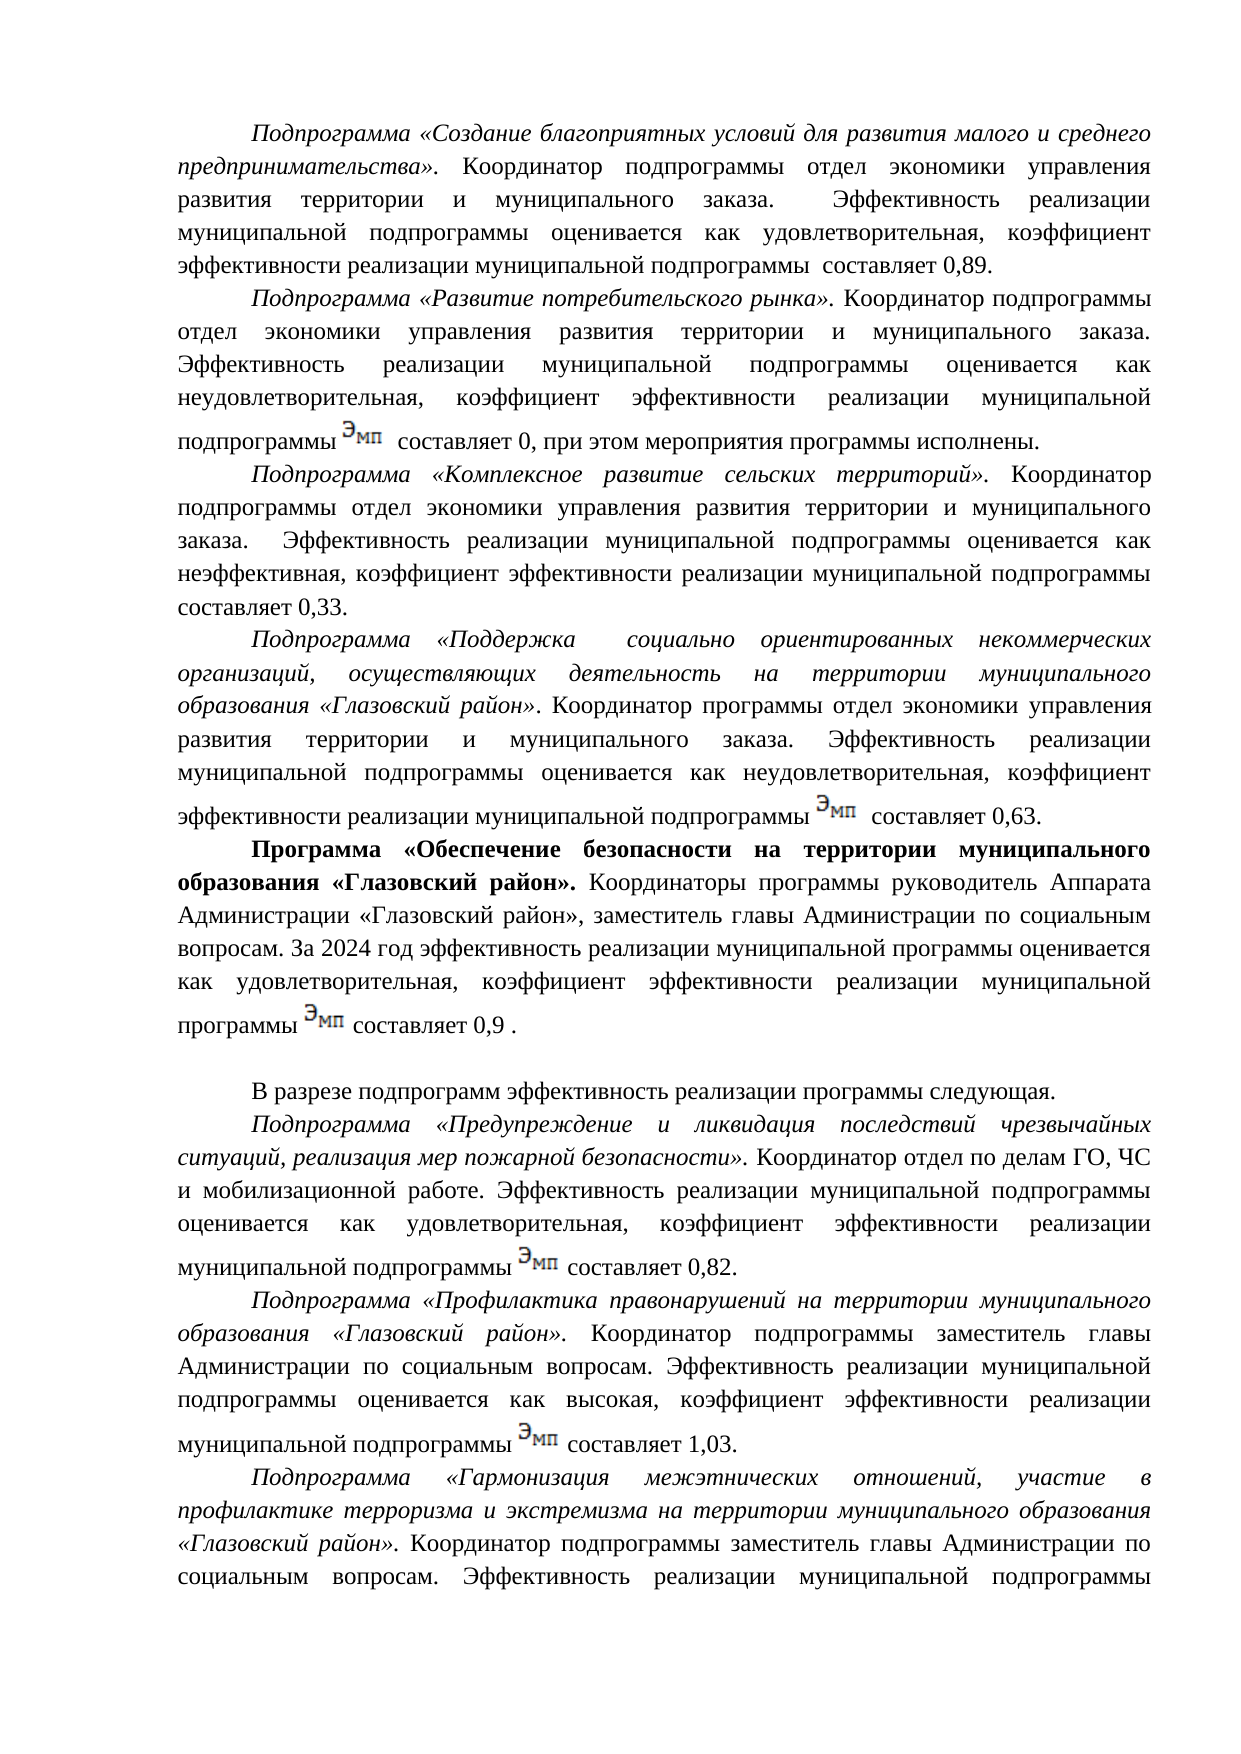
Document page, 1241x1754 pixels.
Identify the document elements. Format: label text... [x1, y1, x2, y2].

picture [518, 1417, 561, 1452]
picture [304, 998, 347, 1034]
text Подпрограмма «Развитие потребительского рынка». Координатор подпрограммы отдел экономики управления развития территории и муниципального заказа. Эффективность реализации муниципальной подпрограммы оценивается как неудовлетворительная, коэффициент эффективности реализации муниципальной подпрограммы составляет 0, при этом мероприятия программы исполнены. [177, 283, 1152, 455]
picture [342, 415, 385, 450]
text Подпрограмма «Создание благоприятных условий для развития малого и среднего предпринимательства». Координатор подпрограммы отдел экономики управления развития территории и муниципального заказа. Эффективность реализации муниципальной подпрограммы оценивается как удовлетворительная, коэффициент эффективности реализации муниципальной подпрограммы составляет 0,89. [177, 118, 1152, 279]
picture [518, 1241, 561, 1276]
text Подпрограмма «Профилактика правонарушений на территории муниципального образования «Глазовский район». Координатор подпрограммы заместитель главы Администрации по социальным вопросам. Эффективность реализации муниципальной подпрограммы оценивается как высокая, коэффициент эффективности реализации муниципальной подпрограммы составляет 1,03. [177, 1285, 1152, 1457]
text Подпрограмма «Предупреждение и ликвидация последствий чрезвычайных ситуаций, реализация мер пожарной безопасности». Координатор отдел по делам ГО, ЧС и мобилизационной работе. Эффективность реализации муниципальной подпрограммы оценивается как удовлетворительная, коэффициент эффективности реализации муниципальной подпрограммы составляет 0,82. [177, 1109, 1152, 1281]
text Программа «Обеспечение безопасности на территории муниципального образования «Глазовский район». Координаторы программы руководитель Аппарата Администрации «Глазовский район», заместитель главы Администрации по социальным вопросам. За 2024 год эффективность реализации муниципальной программы оценивается как удовлетворительная, коэффициент эффективности реализации муниципальной программы составляет 0,9 . [177, 834, 1152, 1039]
picture [816, 789, 859, 824]
text Подпрограмма «Комплексное развитие сельских территорий». Координатор подпрограммы отдел экономики управления развития территории и муниципального заказа. Эффективность реализации муниципальной подпрограммы оценивается как неэффективная, коэффициент эффективности реализации муниципальной подпрограммы составляет 0,33. [177, 459, 1152, 620]
text В разрезе подпрограмм эффективность реализации программы следующая. [177, 1076, 1152, 1105]
text Подпрограмма «Поддержка социально ориентированных некоммерческих организаций, осуществляющих деятельность на территории муниципального образования «Глазовский район». Координатор программы отдел экономики управления развития территории и муниципального заказа. Эффективность реализации муниципальной подпрограммы оценивается как неудовлетворительная, коэффициент эффективности реализации муниципальной подпрограммы составляет 0,63. [177, 624, 1152, 829]
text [177, 1462, 1152, 1589]
